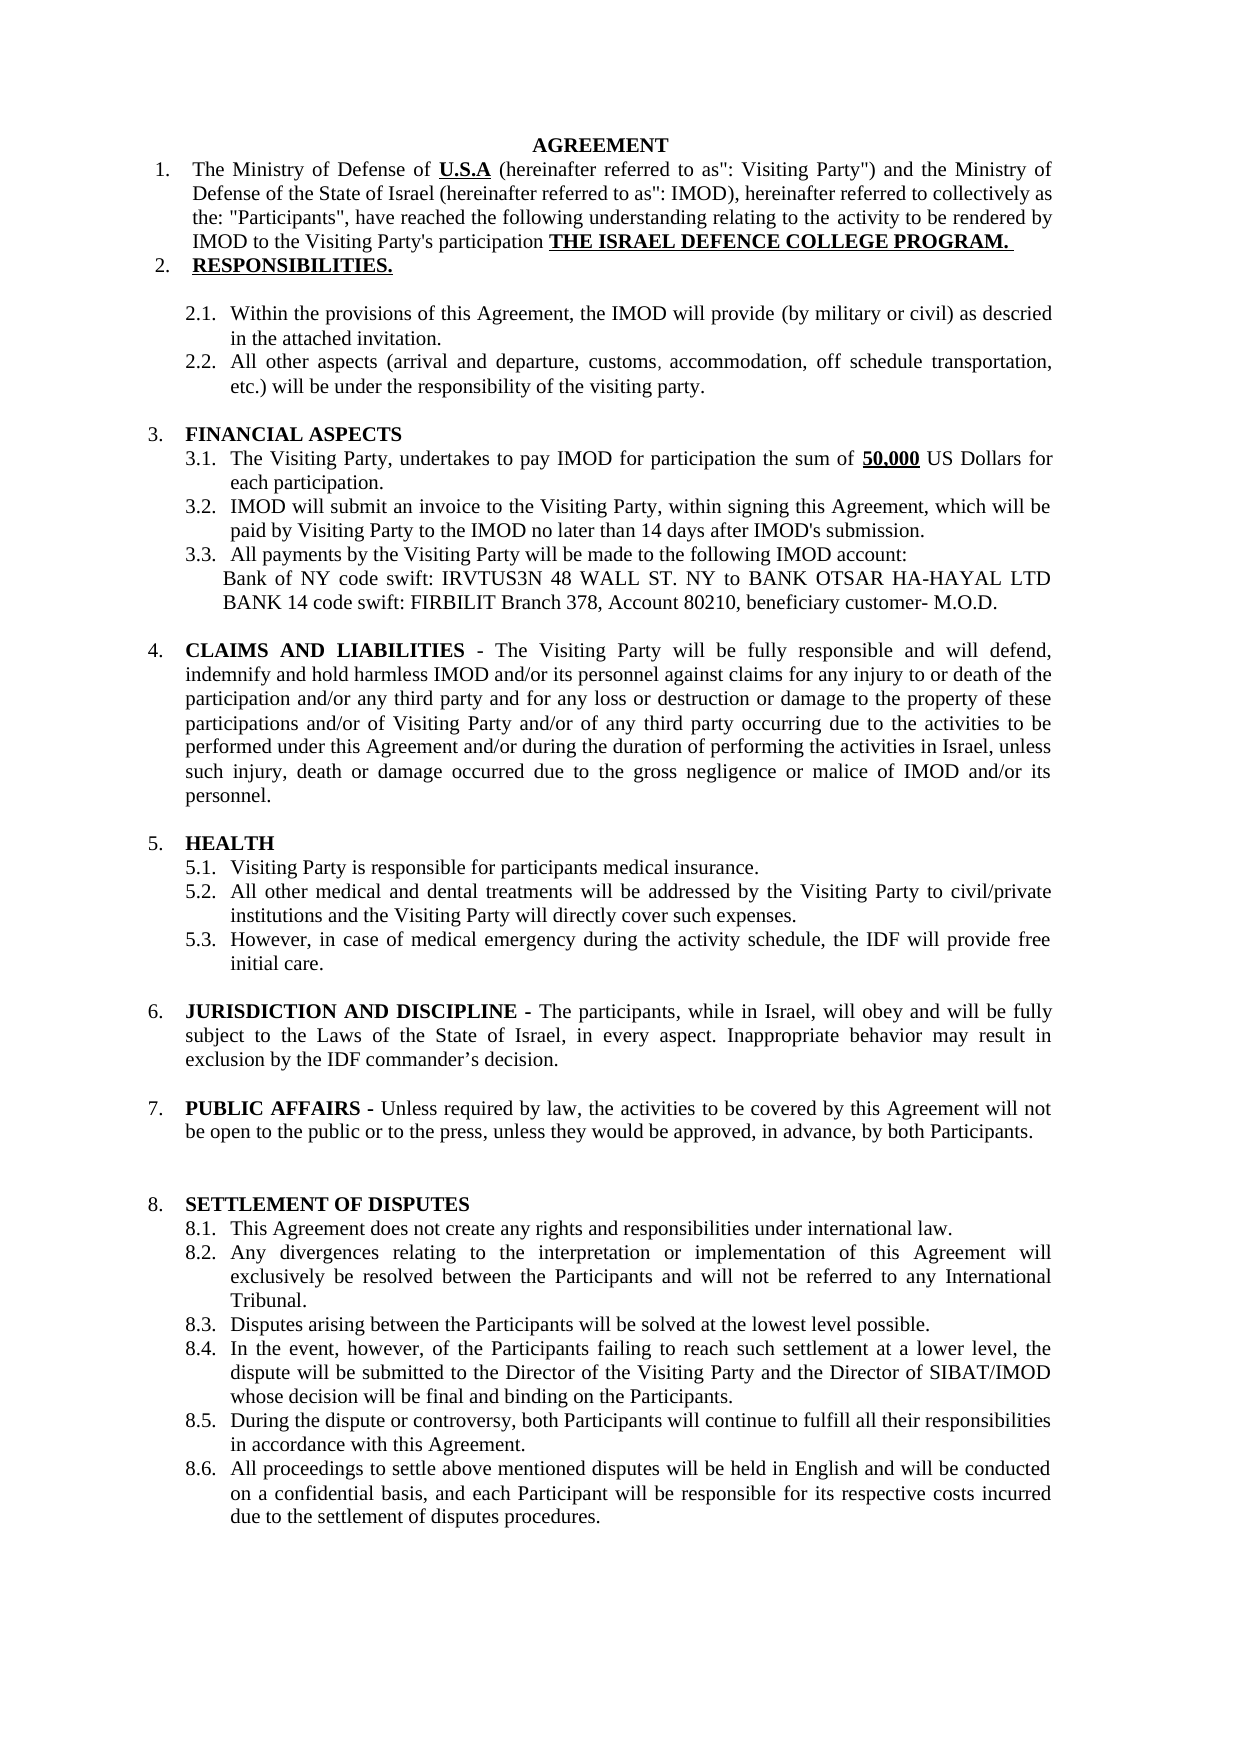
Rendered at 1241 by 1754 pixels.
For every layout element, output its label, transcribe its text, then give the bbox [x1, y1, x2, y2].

list All proceedings to settle above mentioned disputes will be held in English and will be conducted on a confidential basis, and each Participant will be responsible for its respective costs incurred due to the settlement of disputes procedures. [185, 1456, 1053, 1528]
list PUBLIC AFFAIRS - Unless required by law, the activities to be covered by this Agreement will not be open to the public or to the press, unless they would be approved, in advance, by both Participants. [148, 1095, 1053, 1143]
list FINANCIAL ASPECTS [148, 422, 1053, 446]
list Disputes arising between the Participants will be solved at the lowest level possible. [185, 1312, 1053, 1336]
list IMOD will submit an invoice to the Visiting Party, within signing this Agreement, which will be paid by Visiting Party to the IMOD no later than 14 days after IMOD's submission. [185, 494, 1053, 542]
list Within the provisions of this Agreement, the IMOD will provide (by military or civil) as descried in the attached invitation. [185, 301, 1053, 349]
list All other medical and dental treatments will be addressed by the Visiting Party to civil/private institutions and the Visiting Party will directly cover such expenses. [185, 879, 1053, 927]
list However, in case of medical emergency during the activity schedule, the IDF will provide free initial care. [185, 927, 1053, 975]
list CLAIMS AND LIABILITIES - The Visiting Party will be fully responsible and will defend, indemnify and hold harmless IMOD and/or its personnel against claims for any injury to or death of the participation and/or any third party and for any loss or destruction or damage to the property of these participations and/or of Visiting Party and/or of any third party occurring due to the activities to be performed under this Agreement and/or during the duration of performing the activities in Israel, unless such injury, death or damage occurred due to the gross negligence or malice of IMOD and/or its personnel. [148, 638, 1053, 807]
list This Agreement does not create any rights and responsibilities under international law. [185, 1216, 1053, 1240]
list All other aspects (arrival and departure, customs, accommodation, off schedule transportation, etc.) will be under the responsibility of the visiting party. [185, 349, 1053, 398]
text Bank of NY code swift: IRVTUS3N 48 WALL ST. NY to BANK OTSAR HA-HAYAL LTD BANK 14 code swift: FIRBILIT Branch 378, Account 80210, beneficiary customer- M.O.D. [223, 566, 1053, 614]
list During the dispute or controversy, both Participants will continue to fulfill all their responsibilities in accordance with this Agreement. [185, 1408, 1053, 1456]
list SETTLEMENT OF DISPUTES [148, 1192, 1053, 1216]
list All payments by the Visiting Party will be made to the following IMOD account: [185, 542, 1053, 566]
list In the event, however, of the Participants failing to reach such settlement at a lower level, the dispute will be submitted to the Director of the Visiting Party and the Director of SIBAT/IMOD whose decision will be final and binding on the Participants. [185, 1336, 1053, 1408]
list The Visiting Party, undertakes to pay IMOD for participation the sum of 50,000 US Dollars for each participation. [185, 446, 1053, 494]
list The Ministry of Defense of U.S.A (hereinafter referred to as": Visiting Party") and the Ministry of Defense of the State of Israel (hereinafter referred to as": IMOD), hereinafter referred to collectively as the: "Participants", have reached the following understanding relating to the activity to be rendered by IMOD to the Visiting Party's participation THE ISRAEL DEFENCE COLLEGE PROGRAM. [154, 157, 1053, 253]
text AGREEMENT [148, 133, 1053, 157]
list Any divergences relating to the interpretation or implementation of this Agreement will exclusively be resolved between the Participants and will not be referred to any International Tribunal. [185, 1240, 1053, 1312]
list Visiting Party is responsible for participants medical insurance. [185, 855, 1053, 879]
list HEALTH [148, 831, 1053, 855]
list JURISDICTION AND DISCIPLINE - The participants, while in Israel, will obey and will be fully subject to the Laws of the State of Israel, in every aspect. Inappropriate behavior may result in exclusion by the IDF commander’s decision. [148, 999, 1053, 1071]
list RESPONSIBILITIES. [154, 253, 1053, 277]
